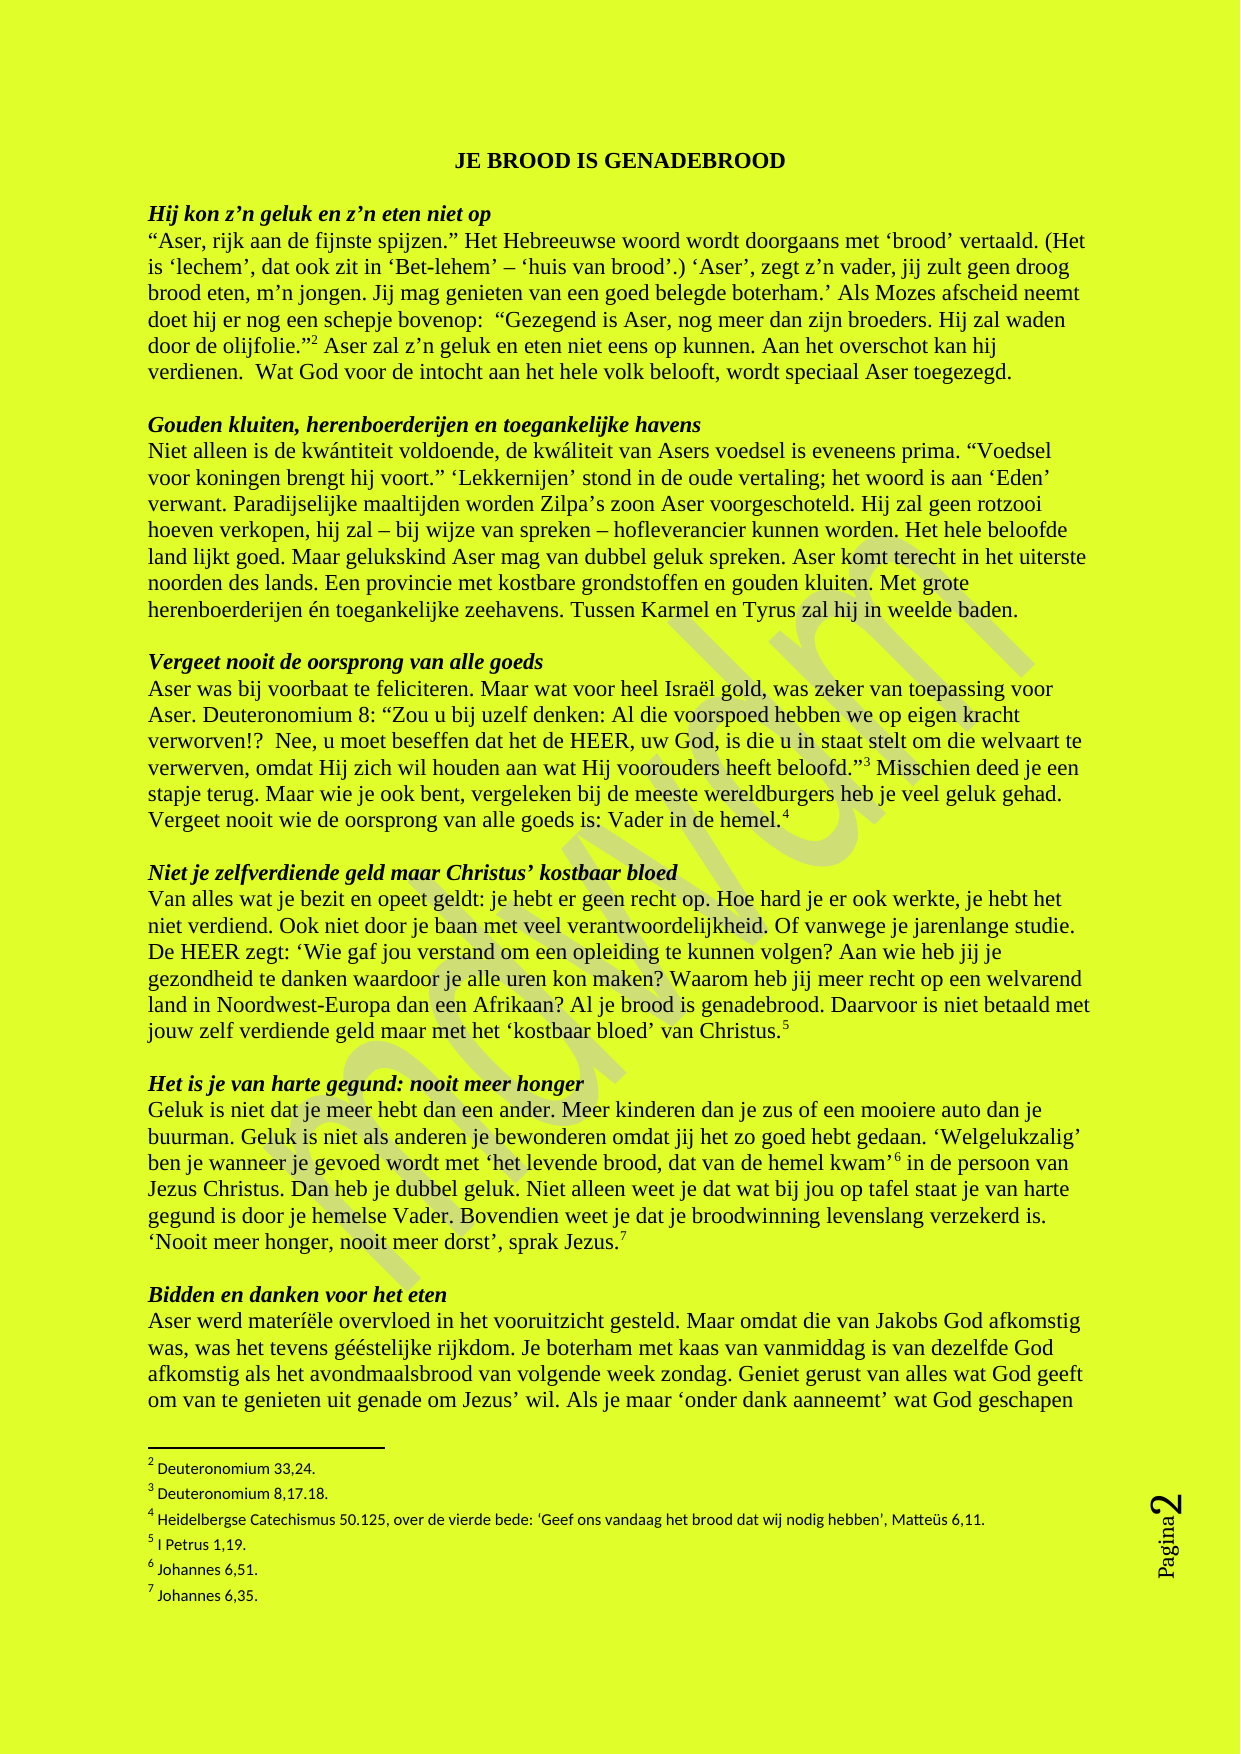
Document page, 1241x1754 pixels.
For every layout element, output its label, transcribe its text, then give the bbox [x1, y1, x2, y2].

text Van alles wat je bezit en opeet geldt: je hebt er geen recht op. Hoe hard je er ook werkte, je hebt het niet verdiend. Ook niet door je baan met veel verantwoordelijkheid. Of vanwege je jarenlange studie. De HEER zegt: ‘Wie gaf jou verstand om een opleiding te kunnen volgen? Aan wie heb jij je gezondheid te danken waardoor je alle uren kon maken? Waarom heb jij meer recht op een welvarend land in Noordwest-Europa dan een Afrikaan? Al je brood is genadebrood. Daarvoor is niet betaald met jouw zelf verdiende geld maar met het ‘kostbaar bloed’ van Christus. [148, 886, 1093, 1044]
text Geluk is niet dat je meer hebt dan een ander. Meer kinderen dan je zus of een mooiere auto dan je buurman. Geluk is niet als anderen je bewonderen omdat jij het zo goed hebt gedaan. ‘Welgelukzalig’ ben je wanneer je gevoed wordt met ‘het levende brood, dat van de hemel kwam’ in de persoon van Jezus Christus. Dan heb je dubbel geluk. Niet alleen weet je dat wat bij jou op tafel staat je van harte gegund is door je hemelse Vader. Bovendien weet je dat je broodwinning levenslang verzekerd is. ‘Nooit meer honger, nooit meer dorst’, sprak Jezus. [148, 1096, 1093, 1254]
text Niet alleen is de kwántiteit voldoende, de kwáliteit van Asers voedsel is eveneens prima. “Voedsel voor koningen brengt hij voort.” ‘Lekkernijen’ stond in de oude vertaling; het woord is aan ‘Eden’ verwant. Paradijselijke maaltijden worden Zilpa’s zoon Aser voorgeschoteld. Hij zal geen rotzooi hoeven verkopen, hij zal – bij wijze van spreken – hofleverancier kunnen worden. Het hele beloofde land lijkt goed. Maar gelukskind Aser mag van dubbel geluk spreken. Aser komt terecht in het uiterste noorden des lands. Een provincie met kostbare grondstoffen en gouden kluiten. Met grote herenboerderijen én toegankelijke zeehavens. Tussen Karmel en Tyrus zal hij in weelde baden. [148, 437, 1093, 622]
text Vergeet nooit de oorsprong van alle goeds [148, 648, 1093, 675]
text Hij kon z’n geluk en z’n eten niet op [148, 200, 1093, 227]
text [148, 1307, 1093, 1413]
text Gouden kluiten, herenboerderijen en toegankelijke havens [148, 411, 1093, 437]
text Het is je van harte gegund: nooit meer honger [148, 1070, 1093, 1096]
text Aser was bij voorbaat te feliciteren. Maar wat voor heel Israël gold, was zeker van toepassing voor Aser. Deuteronomium 8: “Zou u bij uzelf denken: Al die voorspoed hebben we op eigen kracht verworven!? Nee, u moet beseffen dat het de HEER, uw God, is die u in staat stelt om die welvaart te verwerven, omdat Hij zich wil houden aan wat Hij voorouders heeft beloofd.” Misschien deed je een stapje terug. Maar wie je ook bent, vergeleken bij de meeste wereldburgers heb je veel geluk gehad. Vergeet nooit wie de oorsprong van alle goeds is: Vader in de hemel. [148, 675, 1093, 833]
text JE BROOD IS GENADEBROOD [148, 148, 1093, 174]
text “Aser, rijk aan de fijnste spijzen.” Het Hebreeuwse woord wordt doorgaans met ‘brood’ vertaald. (Het is ‘lechem’, dat ook zit in ‘Bet-lehem’ – ‘huis van brood’.) ‘Aser’, zegt z’n vader, jij zult geen droog brood eten, m’n jongen. Jij mag genieten van een goed belegde boterham.’ Als Mozes afscheid neemt doet hij er nog een schepje bovenop: “Gezegend is Aser, nog meer dan zijn broeders. Hij zal waden door de olijfolie.” Aser zal z’n geluk en eten niet eens op kunnen. Aan het overschot kan hij verdienen. Wat God voor de intocht aan het hele volk belooft, wordt speciaal Aser toegezegd. [148, 227, 1093, 385]
text Bidden en danken voor het eten [148, 1281, 1093, 1307]
text Niet je zelfverdiende geld maar Christus’ kostbaar bloed [148, 859, 1093, 886]
